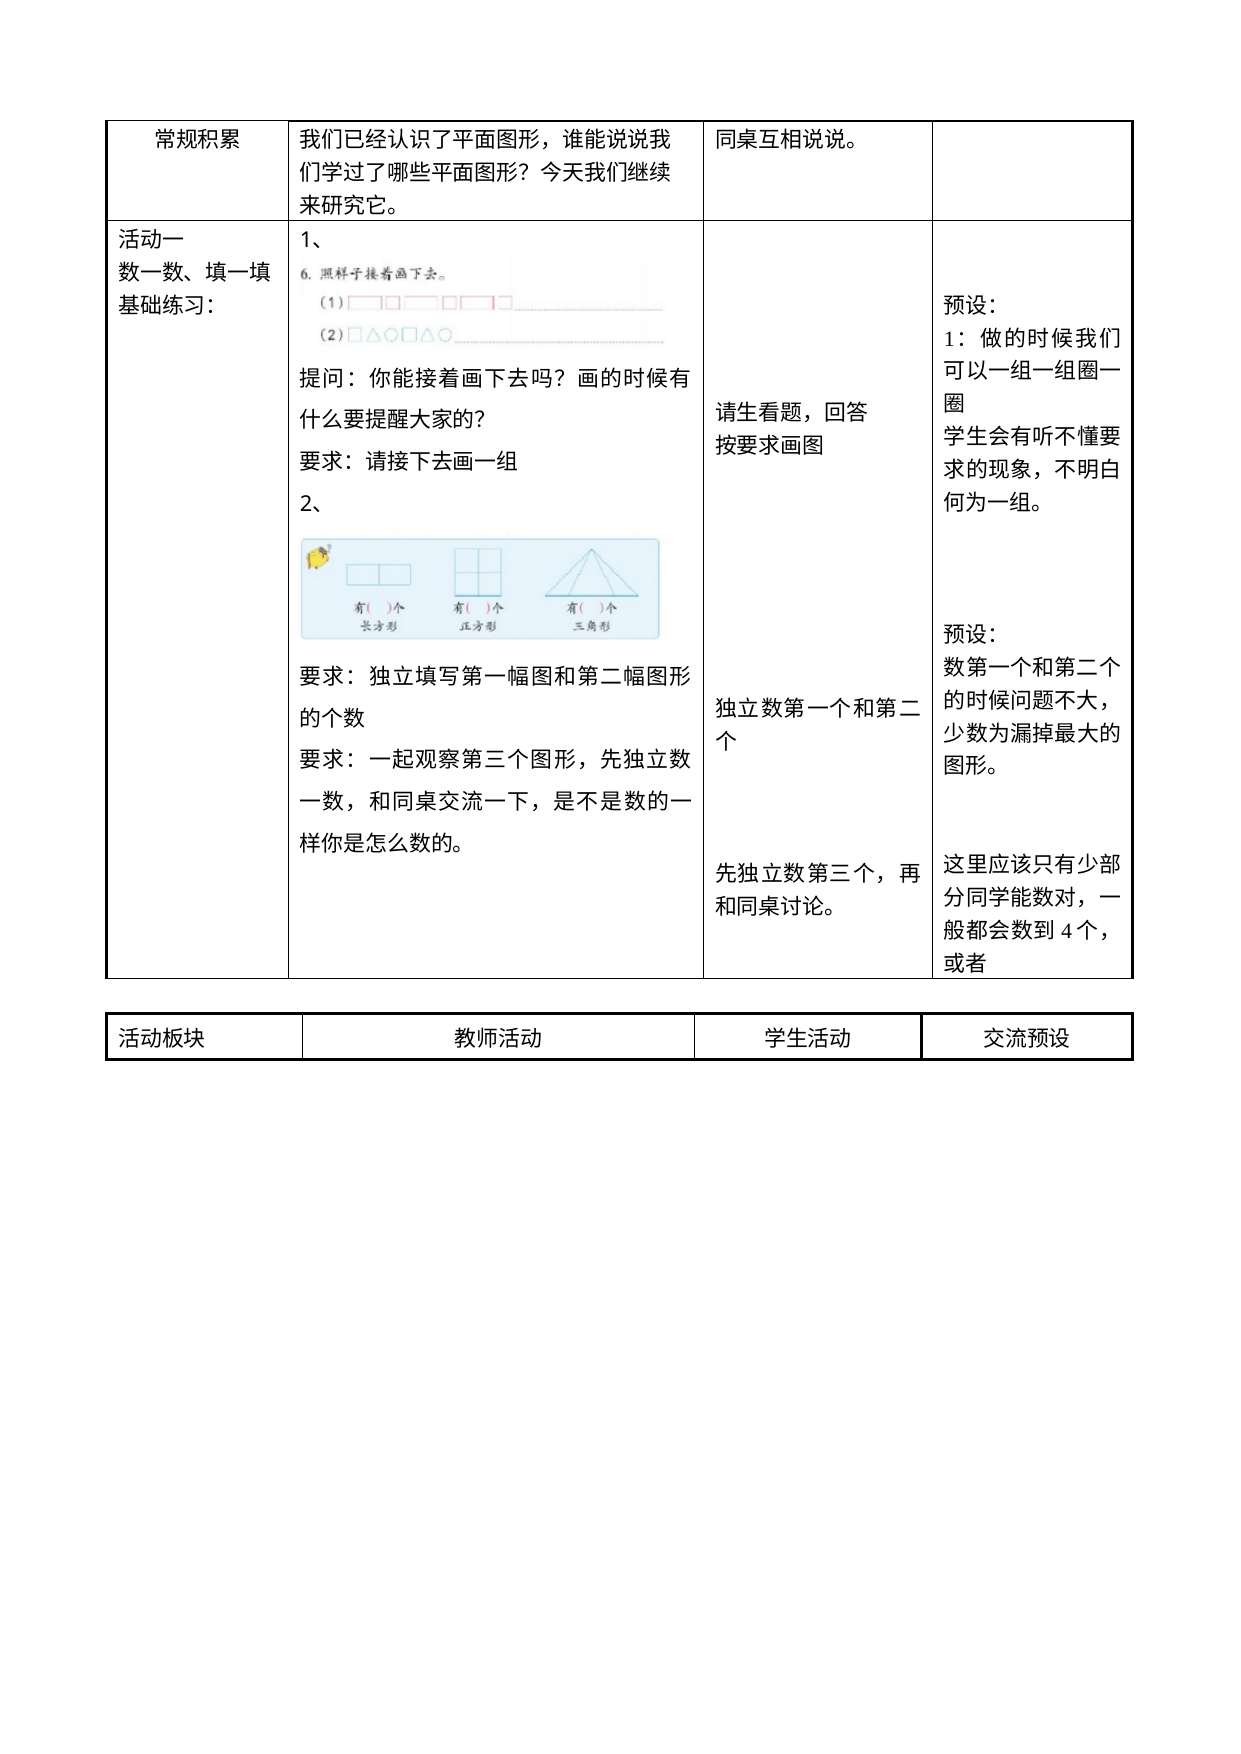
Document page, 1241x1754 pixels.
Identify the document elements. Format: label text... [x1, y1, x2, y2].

table_header 活动板块 [108, 1015, 302, 1058]
picture [299, 258, 691, 349]
table_cell 1、 提问：你能接着画下去吗？画的时候有什么要提醒大家的？ 要求：请接下去画一组 2、 要求：独立填写第一幅图和第二幅图形的个数 要求：一起观察第三个图形，先独立数一数，和同桌交流一下，是不是数的一样你是怎么数的。 [289, 221, 703, 978]
table_header 教师活动 [303, 1015, 694, 1058]
table_header 交流预设 [923, 1015, 1131, 1058]
table_cell 预设： 1：做的时候我们可以一组一组圈一圈 学生会有听不懂要求的现象，不明白何为一组。 预设： 数第一个和第二个的时候问题不大，少数为漏掉最大的图形。 这里应该只有少部分同学能数对，一般都会数到4个，或者 [933, 221, 1131, 978]
table_cell 请生看题，回答 按要求画图 独立数第一个和第二个 先独立数第三个，再和同桌讨论。 [704, 221, 932, 978]
table_cell 常规积累 [108, 121, 288, 220]
table_header 学生活动 [695, 1015, 920, 1058]
table_cell 同桌互相说说。 [704, 122, 932, 220]
table_cell 我们已经认识了平面图形，谁能说说我们学过了哪些平面图形？今天我们继续来研究它。 [289, 122, 703, 220]
table_cell [933, 122, 1131, 220]
table_cell 活动一 数一数、填一填 基础练习： [108, 221, 288, 978]
picture [299, 530, 678, 641]
